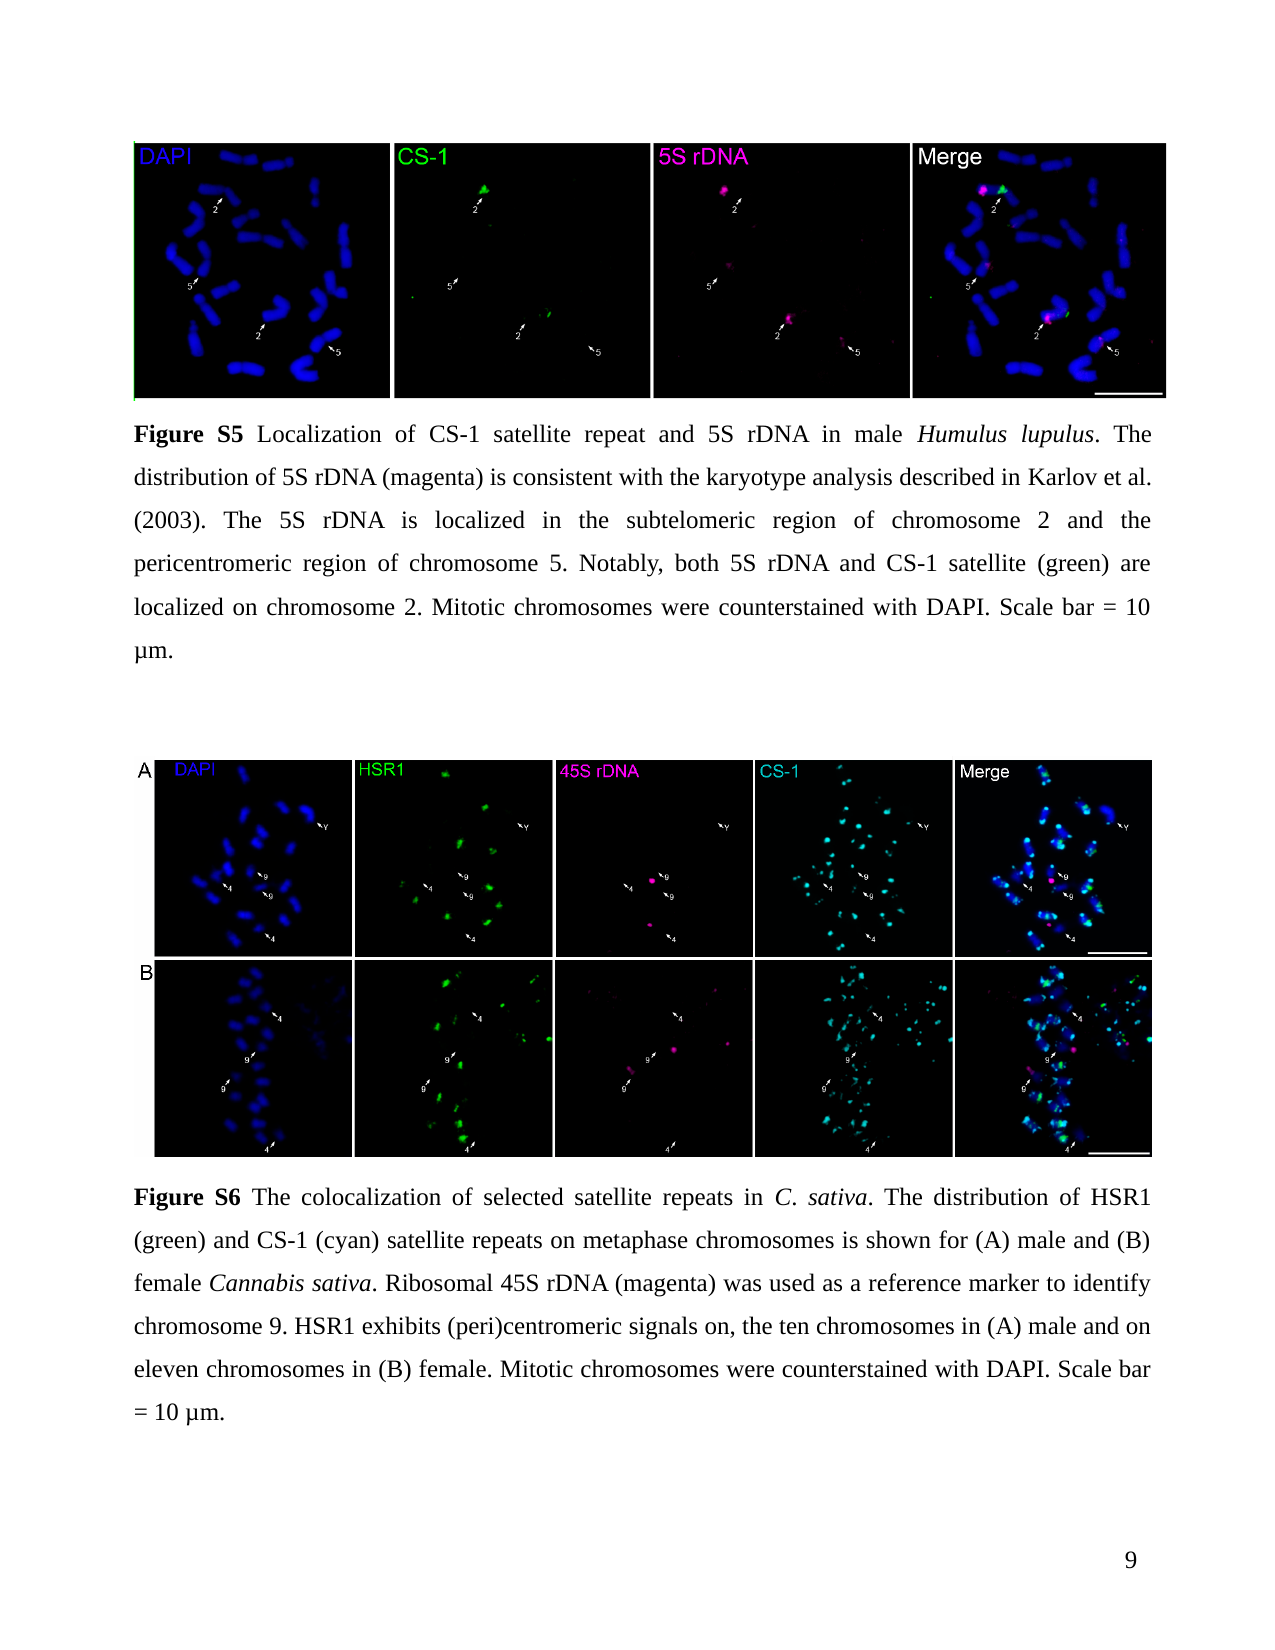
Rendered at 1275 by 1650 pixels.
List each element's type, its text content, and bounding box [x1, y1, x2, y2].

picture [133, 141, 1167, 401]
picture [133, 756, 1152, 1157]
text Figure S5 Localization of CS-1 satellite repeat and 5S rDNA in male Humulus lupulus. The distribution of 5S rDNA (magenta) is consistent with the karyotype analysis described in Karlov et al. (2003). The 5S rDNA is localized in the subtelomeric region of chromosome 2 and the pericentromeric region of chromosome 5. Notably, both 5S rDNA and CS-1 satellite (green) are localized on chromosome 2. Mitotic chromosomes were counterstained with DAPI. Scale bar = 10 µm. [133, 419, 1152, 663]
text Figure S6 The colocalization of selected satellite repeats in C. sativa. The distribution of HSR1 (green) and CS-1 (cyan) satellite repeats on metaphase chromosomes is shown for (A) male and (B) female Cannabis sativa. Ribosomal 45S rDNA (magenta) was used as a reference marker to identify chromosome 9. HSR1 exhibits (peri)centromeric signals on, the ten chromosomes in (A) male and on eleven chromosomes in (B) female. Mitotic chromosomes were counterstained with DAPI. Scale bar = 10 µm. [133, 1182, 1152, 1426]
